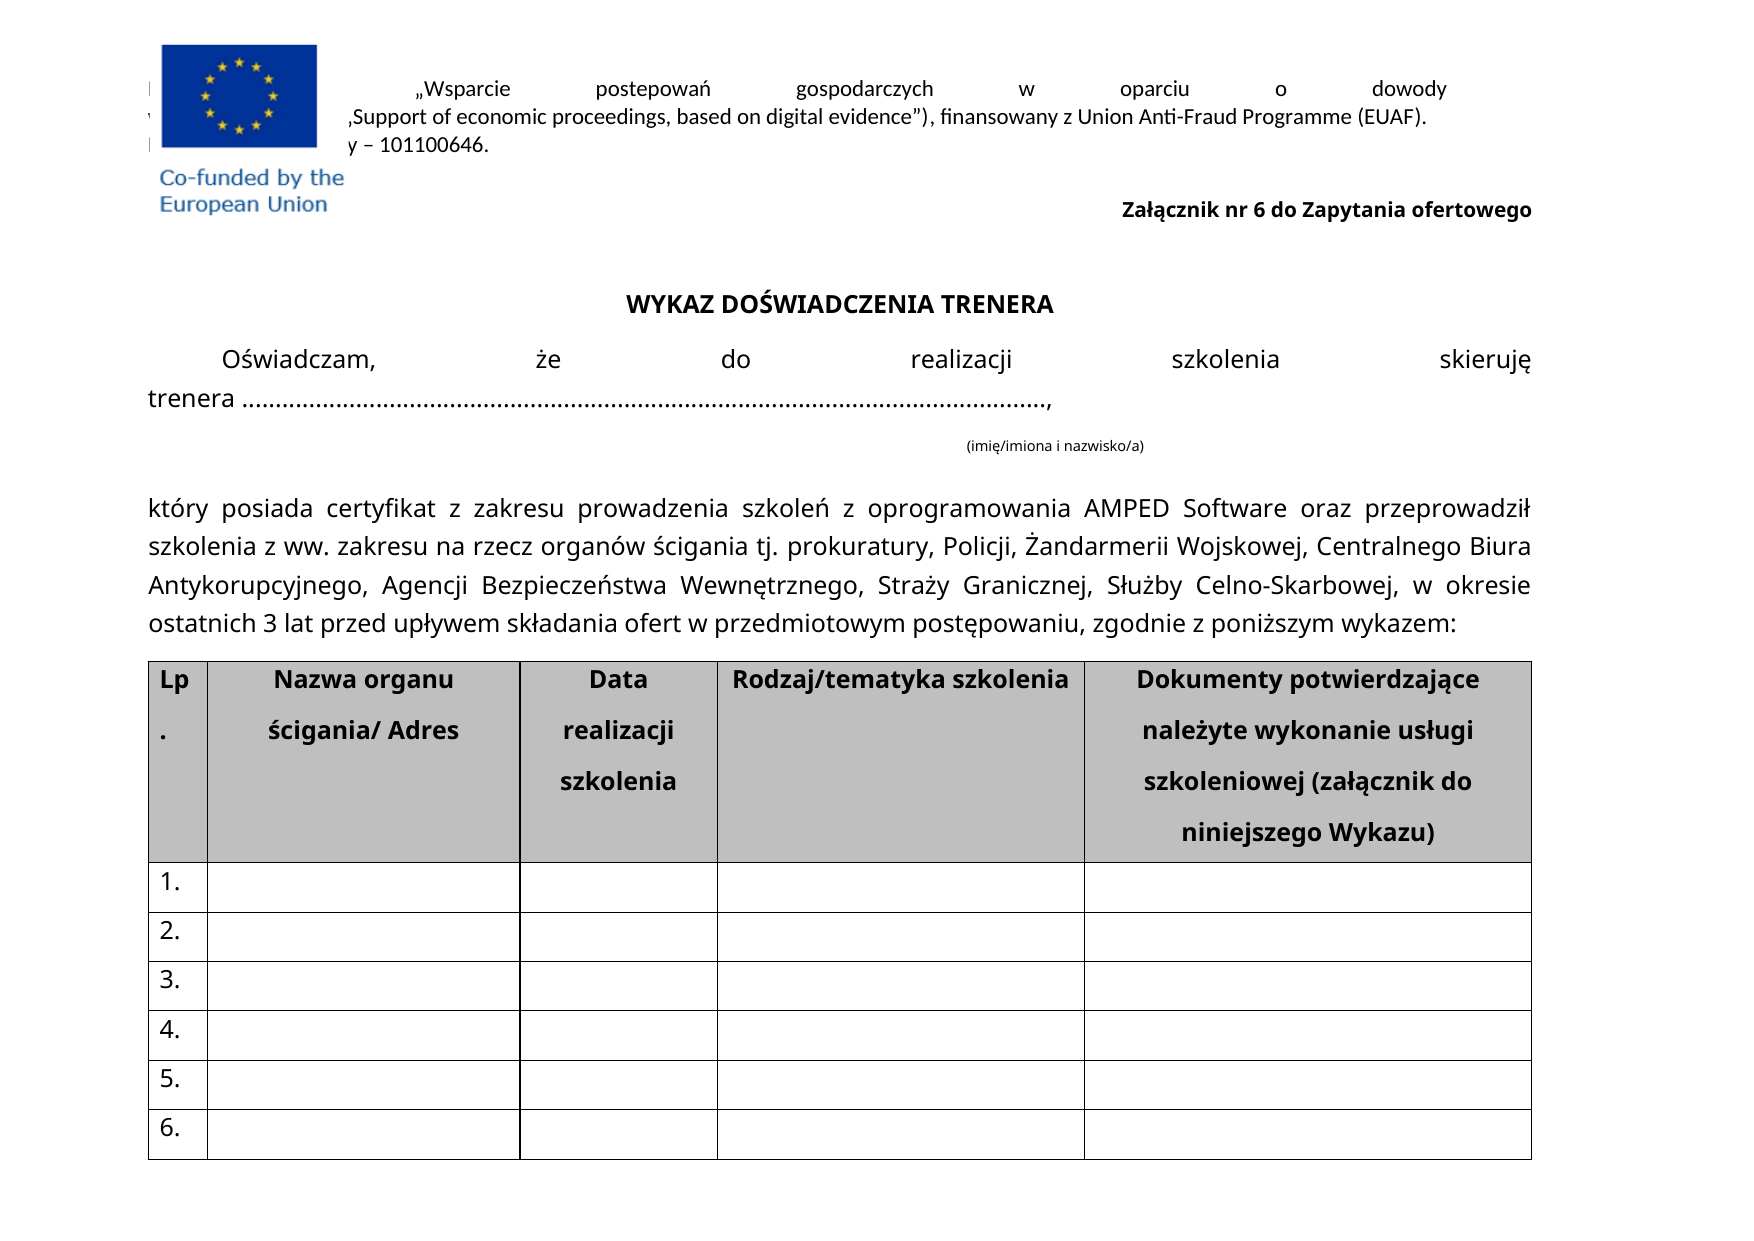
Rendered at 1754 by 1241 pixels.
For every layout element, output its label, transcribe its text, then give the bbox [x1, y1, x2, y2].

table_cell [1085, 863, 1531, 912]
table_cell [718, 1110, 1084, 1158]
table_header Data realizacji szkolenia [521, 662, 717, 862]
table_cell [521, 962, 717, 1010]
table_cell [208, 1061, 519, 1109]
table_cell [208, 962, 519, 1010]
table_cell [1085, 1061, 1531, 1109]
text Oświadczam, że do realizacji szkolenia skieruję trenera ........................................................................................................................, [148, 342, 1532, 414]
table_cell [1085, 1011, 1531, 1060]
table_cell [208, 913, 519, 961]
table_cell [1085, 913, 1531, 961]
text WYKAZ DOŚWIADCZENIA TRENERA [148, 287, 1532, 321]
table_cell [718, 913, 1084, 961]
table_header Rodzaj/tematyka szkolenia [718, 662, 1084, 862]
table_cell 6. [149, 1110, 207, 1158]
table_cell [521, 913, 717, 961]
table_cell 1. [149, 863, 207, 912]
table_cell [718, 1011, 1084, 1060]
table_cell [208, 1011, 519, 1060]
table_cell [1085, 1110, 1531, 1158]
table_header Dokumenty potwierdzające należyte wykonanie usługi szkoleniowej (załącznik do niniejszego Wykazu) [1085, 662, 1531, 862]
table_cell 3. [149, 962, 207, 1010]
table_cell [718, 1061, 1084, 1109]
table_header Lp. [149, 662, 207, 862]
table_cell [718, 962, 1084, 1010]
table_cell 5. [149, 1061, 207, 1109]
table_cell [521, 863, 717, 912]
table_cell [718, 863, 1084, 912]
text Załącznik nr 6 do Zapytania ofertowego [349, 195, 1532, 223]
table_cell 2. [149, 913, 207, 961]
table_cell [208, 863, 519, 912]
table_header Nazwa organu ścigania/ Adres [208, 662, 519, 862]
table_cell [521, 1011, 717, 1060]
table_cell [1085, 962, 1531, 1010]
text który posiada certyfikat z zakresu prowadzenia szkoleń z oprogramowania AMPED Software oraz przeprowadził szkolenia z ww. zakresu na rzecz organów ścigania tj. prokuratury, Policji, Żandarmerii Wojskowej, Centralnego Biura Antykorupcyjnego, Agencji Bezpieczeństwa Wewnętrznego, Straży Granicznej, Służby Celno-Skarbowej, w okresie ostatnich 3 lat przed upływem składania ofert w przedmiotowym postępowaniu, zgodnie z poniższym wykazem: [148, 490, 1532, 640]
table_cell [208, 1110, 519, 1158]
text (imię/imiona i nazwisko/a) [738, 435, 1532, 469]
table_cell 4. [149, 1011, 207, 1060]
table_cell [521, 1061, 717, 1109]
table_cell [521, 1110, 717, 1158]
